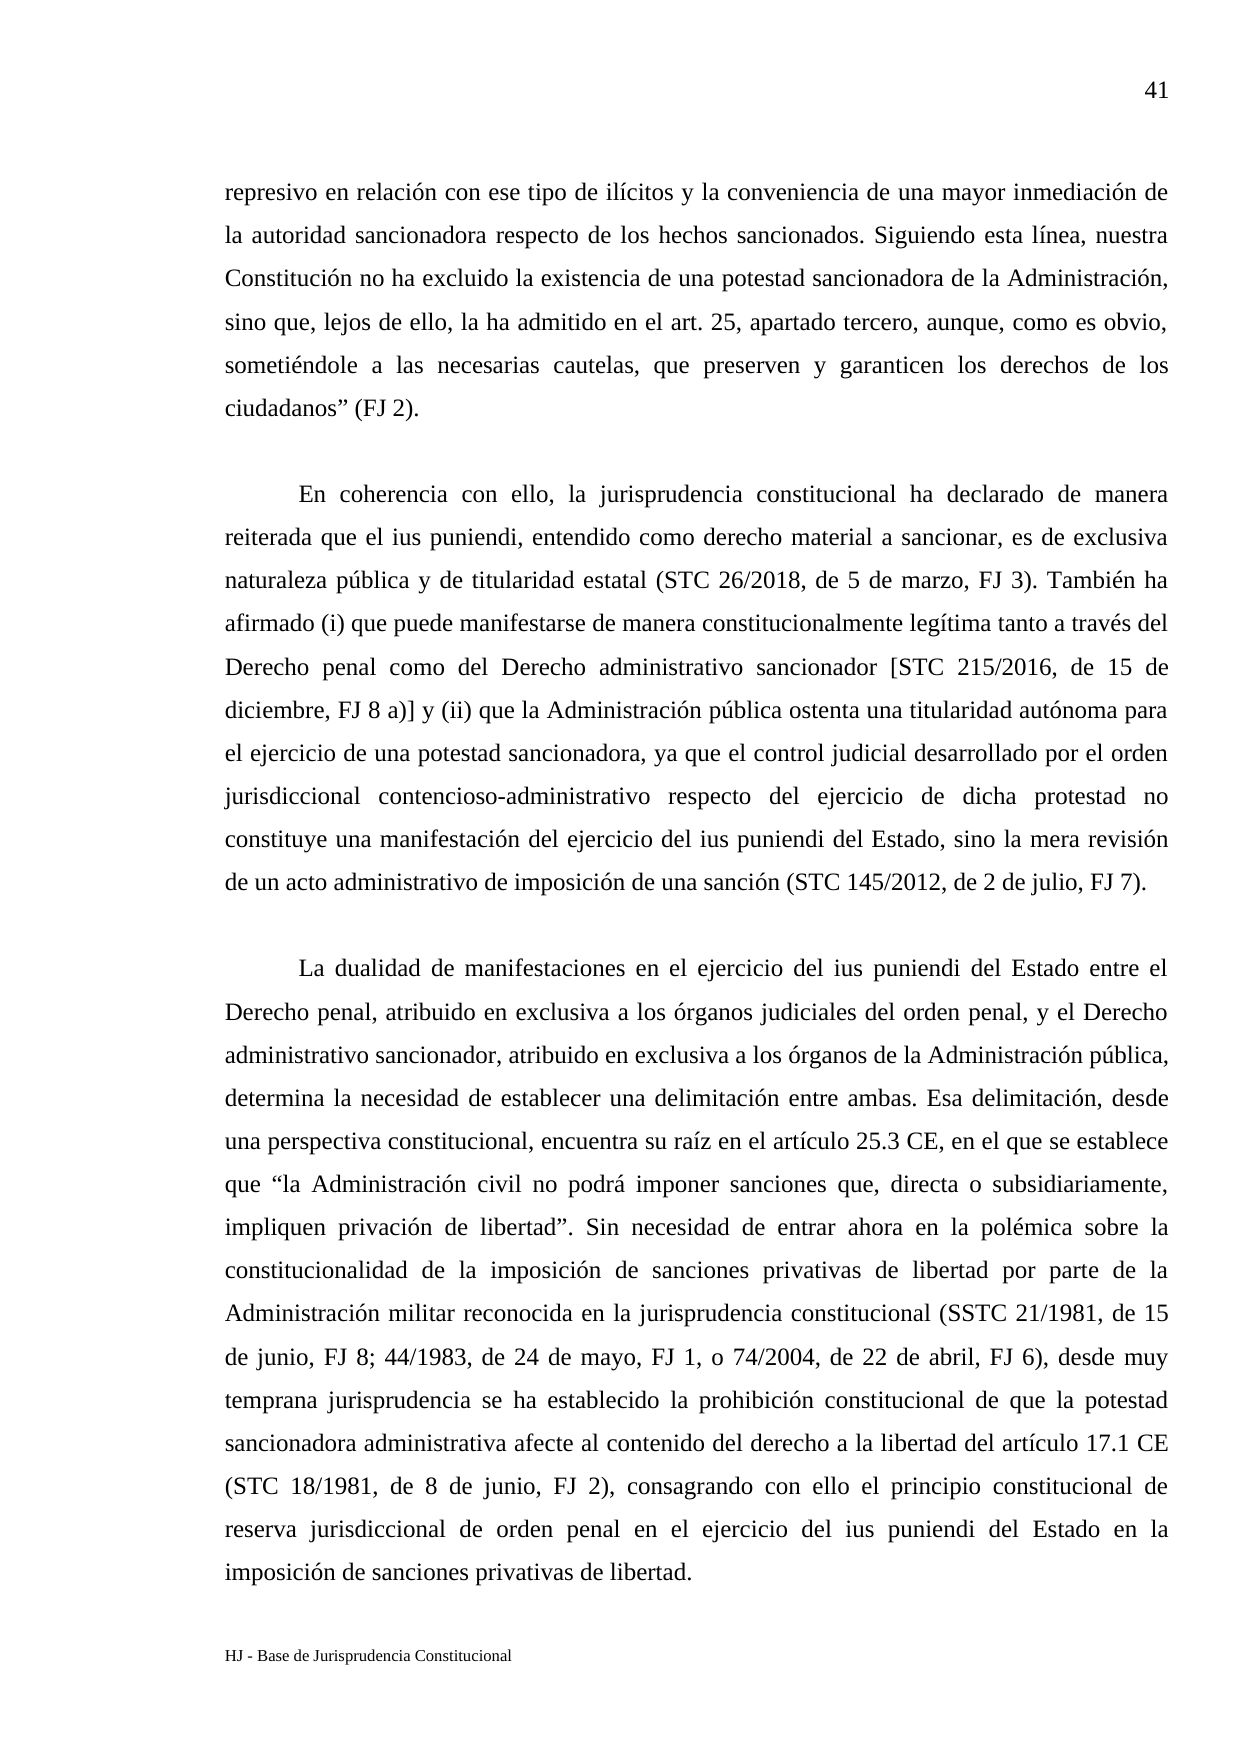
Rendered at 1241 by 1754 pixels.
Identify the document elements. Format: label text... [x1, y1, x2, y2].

text La dualidad de manifestaciones en el ejercicio del ius puniendi del Estado entre el Derecho penal, atribuido en exclusiva a los órganos judiciales del orden penal, y el Derecho administrativo sancionador, atribuido en exclusiva a los órganos de la Administración pública, determina la necesidad de establecer una delimitación entre ambas. Esa delimitación, desde una perspectiva constitucional, encuentra su raíz en el artículo 25.3 CE, en el que se establece que “la Administración civil no podrá imponer sanciones que, directa o subsidiariamente, impliquen privación de libertad”. Sin necesidad de entrar ahora en la polémica sobre la constitucionalidad de la imposición de sanciones privativas de libertad por parte de la Administración militar reconocida en la jurisprudencia constitucional (SSTC 21/1981, de 15 de junio, FJ 8; 44/1983, de 24 de mayo, FJ 1, o 74/2004, de 22 de abril, FJ 6), desde muy temprana jurisprudencia se ha establecido la prohibición constitucional de que la potestad sancionadora administrativa afecte al contenido del derecho a la libertad del artículo 17.1 CE (STC 18/1981, de 8 de junio, FJ 2), consagrando con ello el principio constitucional de reserva jurisdiccional de orden penal en el ejercicio del ius puniendi del Estado en la imposición de sanciones privativas de libertad. [224, 953, 1169, 1586]
text En coherencia con ello, la jurisprudencia constitucional ha declarado de manera reiterada que el ius puniendi, entendido como derecho material a sancionar, es de exclusiva naturaleza pública y de titularidad estatal (STC 26/2018, de 5 de marzo, FJ 3). También ha afirmado (i) que puede manifestarse de manera constitucionalmente legítima tanto a través del Derecho penal como del Derecho administrativo sancionador [STC 215/2016, de 15 de diciembre, FJ 8 a)] y (ii) que la Administración pública ostenta una titularidad autónoma para el ejercicio de una potestad sancionadora, ya que el control judicial desarrollado por el orden jurisdiccional contencioso-administrativo respecto del ejercicio de dicha protestad no constituye una manifestación del ejercicio del ius puniendi del Estado, sino la mera revisión de un acto administrativo de imposición de una sanción (STC 145/2012, de 2 de julio, FJ 7). [224, 479, 1169, 896]
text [224, 177, 1169, 422]
